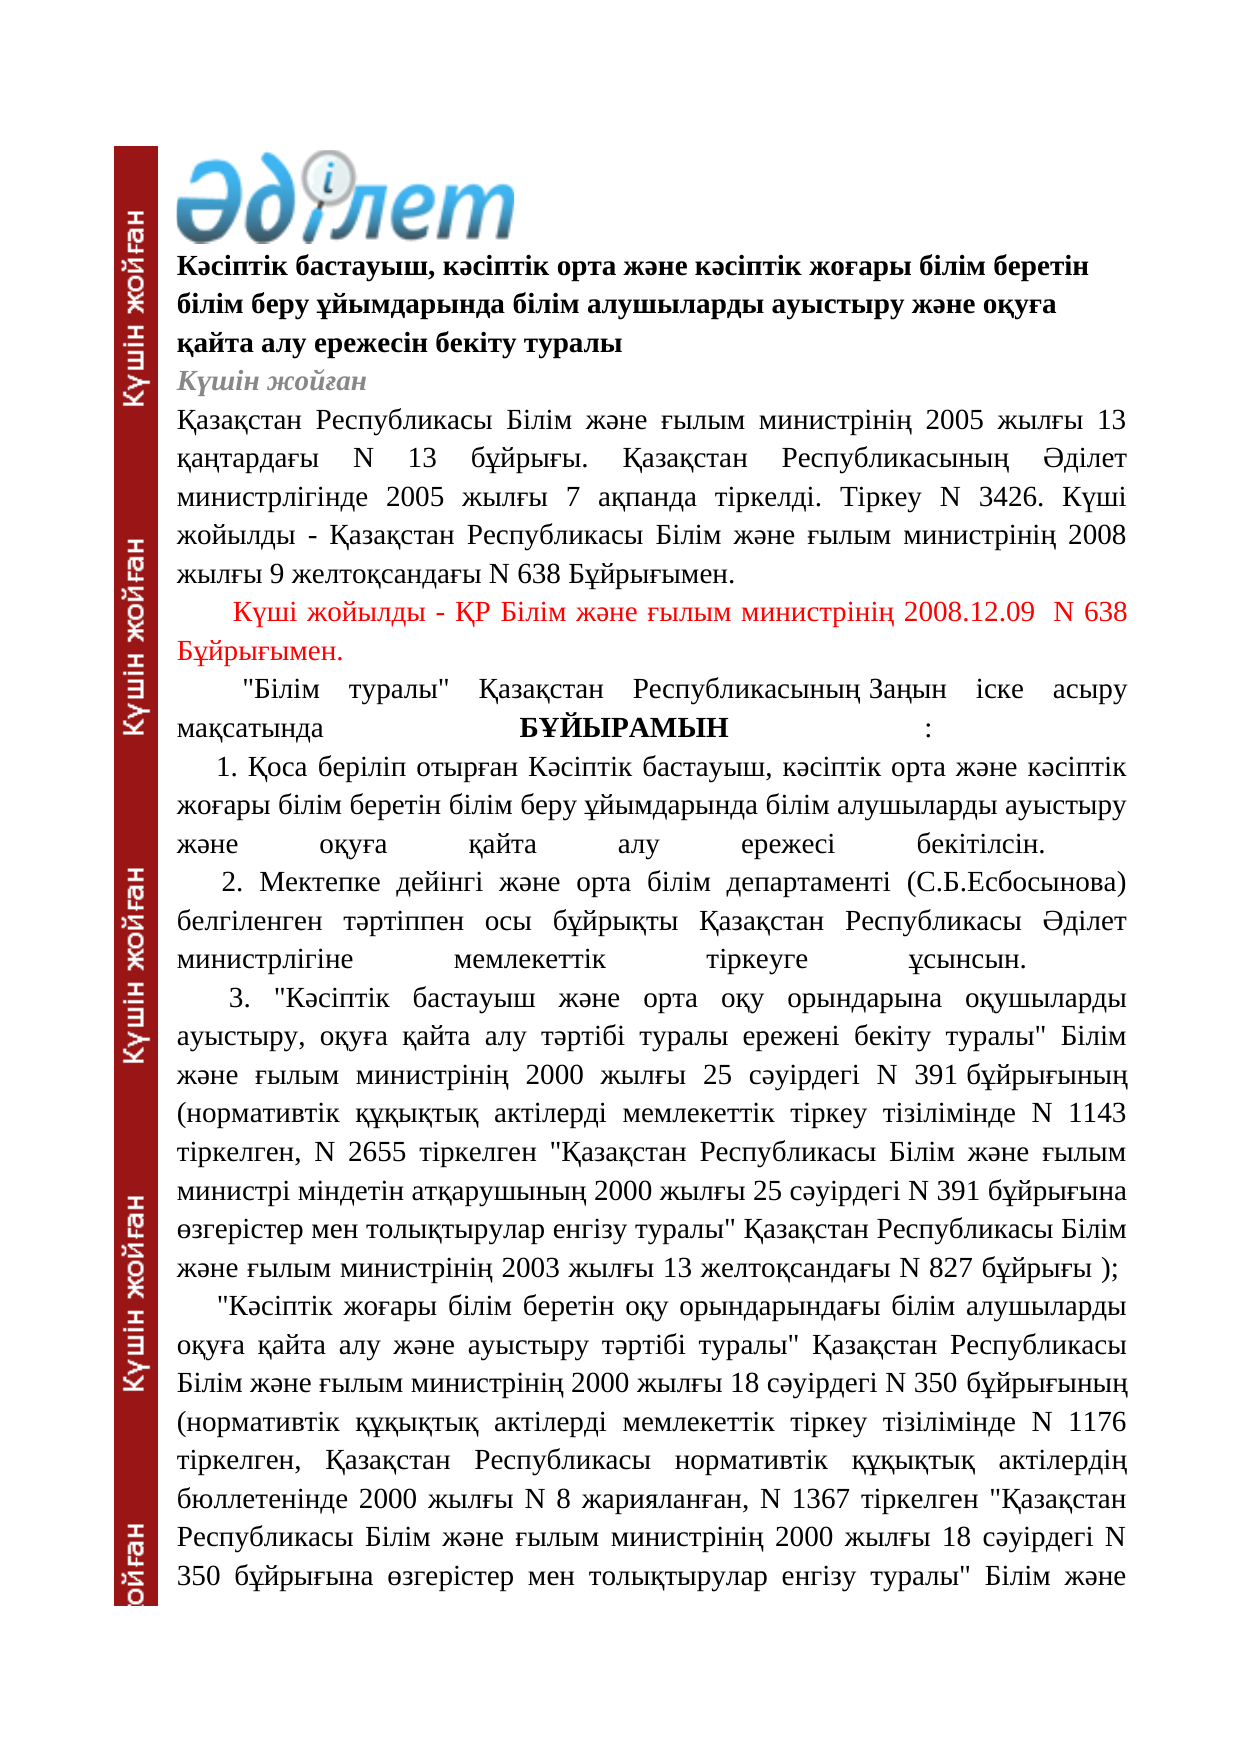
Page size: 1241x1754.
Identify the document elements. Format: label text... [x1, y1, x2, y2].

text Кәсіптік бастауыш, кәсіптік орта және кәсіптік жоғары білім беретін білім беру ұйымдарында білім алушыларды ауыстыру және оқуға қайта алу ережесін бекіту туралы [112, 248, 1128, 358]
text Қазақстан Республикасы Білім және ғылым министрінің 2005 жылғы 13 қаңтардағы N 13 бұйрығы. Қазақстан Республикасының Әділет министрлігінде 2005 жылғы 7 ақпанда тіркелді. Тіркеу N 3426. Күші жойылды - Қазақстан Республикасы Білім және ғылым министрінің 2008 жылғы 9 желтоқсандағы N 638 Бұйрығымен. [112, 402, 1128, 589]
picture [114, 589, 158, 594]
text Күшін жойған [112, 363, 1128, 397]
text Күші жойылды - ҚР Білім және ғылым министрінің 2008.12.09 N 638 Бұйрығымен. [112, 594, 1128, 667]
picture [114, 146, 158, 248]
picture [114, 397, 158, 402]
picture [176, 150, 515, 244]
picture [114, 667, 158, 672]
picture [114, 1592, 158, 1606]
picture [114, 358, 158, 363]
